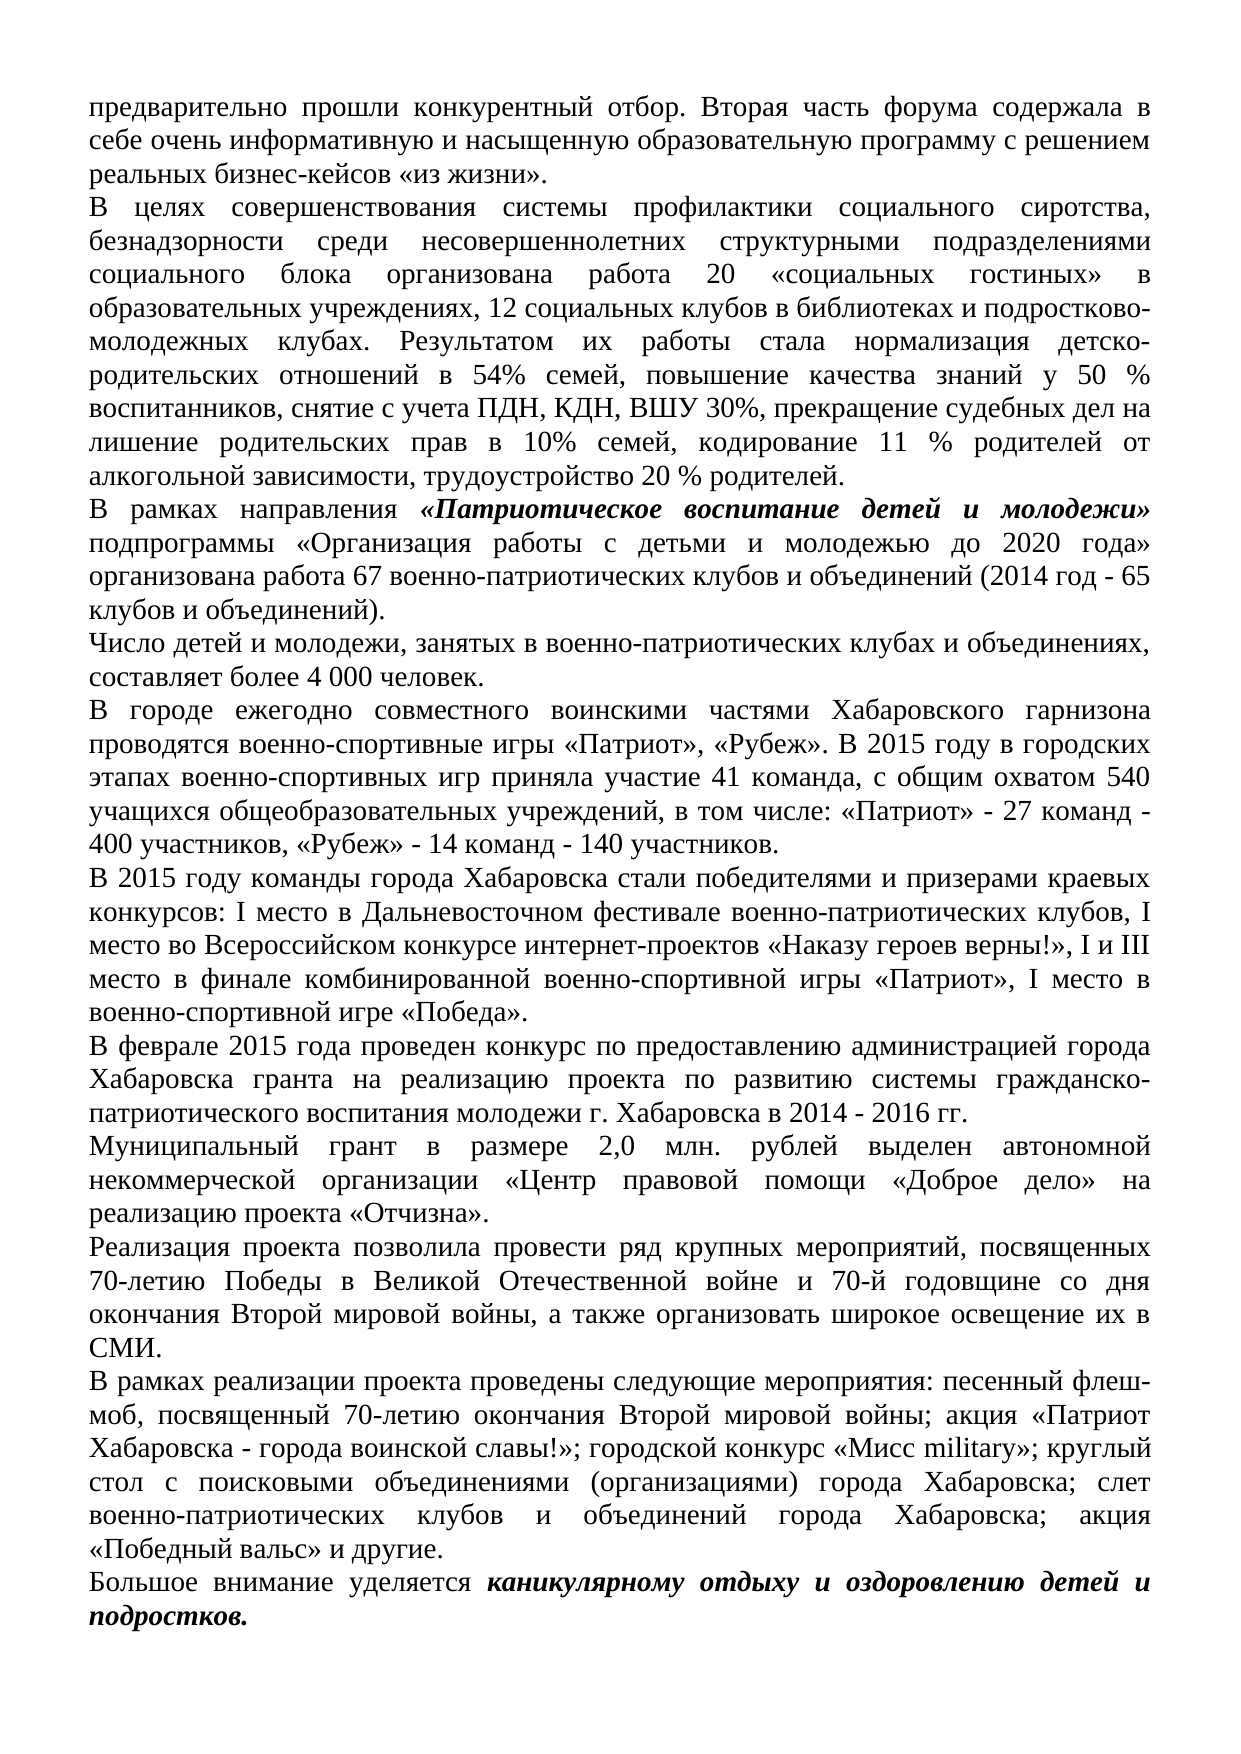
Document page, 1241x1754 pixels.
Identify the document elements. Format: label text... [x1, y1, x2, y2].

text В городе ежегодно совместного воинскими частями Хабаровского гарнизона проводятся военно-спортивные игры «Патриот», «Рубеж». В 2015 году в городских этапах военно-спортивных игр приняла участие 41 команда, с общим охватом 540 учащихся общеобразовательных учреждений, в том числе: «Патриот» - 27 команд - 400 участников, «Рубеж» - 14 команд - 140 участников. [89, 692, 1152, 860]
text Большое внимание уделяется каникулярному отдыху и оздоровлению детей и подростков. [89, 1564, 1152, 1632]
text В рамках реализации проекта проведены следующие мероприятия: песенный флеш-моб, посвященный 70-летию окончания Второй мировой войны; акция «Патриот Хабаровска - города воинской славы!»; городской конкурс «Мисс military»; круглый стол с поисковыми объединениями (организациями) города Хабаровска; слет военно-патриотических клубов и объединений города Хабаровска; акция «Победный вальс» и другие. [89, 1363, 1152, 1564]
text В феврале 2015 года проведен конкурс по предоставлению администрацией города Хабаровска гранта на реализацию проекта по развитию системы гражданско-патриотического воспитания молодежи г. Хабаровска в 2014 - 2016 гг. [89, 1028, 1152, 1128]
text Реализация проекта позволила провести ряд крупных мероприятий, посвященных 70-летию Победы в Великой Отечественной войне и 70-й годовщине со дня окончания Второй мировой войны, а также организовать широкое освещение их в СМИ. [89, 1229, 1152, 1363]
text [89, 89, 1152, 189]
text Число детей и молодежи, занятых в военно-патриотических клубах и объединениях, составляет более 4 000 человек. [89, 625, 1152, 692]
text В рамках направления «Патриотическое воспитание детей и молодежи» подпрограммы «Организация работы с детьми и молодежью до 2020 года» организована работа 67 военно-патриотических клубов и объединений (2014 год - 65 клубов и объединений). [89, 491, 1152, 625]
text В 2015 году команды города Хабаровска стали победителями и призерами краевых конкурсов: I место в Дальневосточном фестивале военно-патриотических клубов, I место во Всероссийском конкурсе интернет-проектов «Наказу героев верны!», I и III место в финале комбинированной военно-спортивной игры «Патриот», I место в военно-спортивной игре «Победа». [89, 860, 1152, 1028]
text Муниципальный грант в размере 2,0 млн. рублей выделен автономной некоммерческой организации «Центр правовой помощи «Доброе дело» на реализацию проекта «Отчизна». [89, 1128, 1152, 1229]
text В целях совершенствования системы профилактики социального сиротства, безнадзорности среди несовершеннолетних структурными подразделениями социального блока организована работа 20 «социальных гостиных» в образовательных учреждениях, 12 социальных клубов в библиотеках и подростково-молодежных клубах. Результатом их работы стала нормализация детско-родительских отношений в 54% семей, повышение качества знаний у 50 % воспитанников, снятие с учета ПДН, КДН, ВШУ 30%, прекращение судебных дел на лишение родительских прав в 10% семей, кодирование 11 % родителей от алкогольной зависимости, трудоустройство 20 % родителей. [89, 189, 1152, 491]
